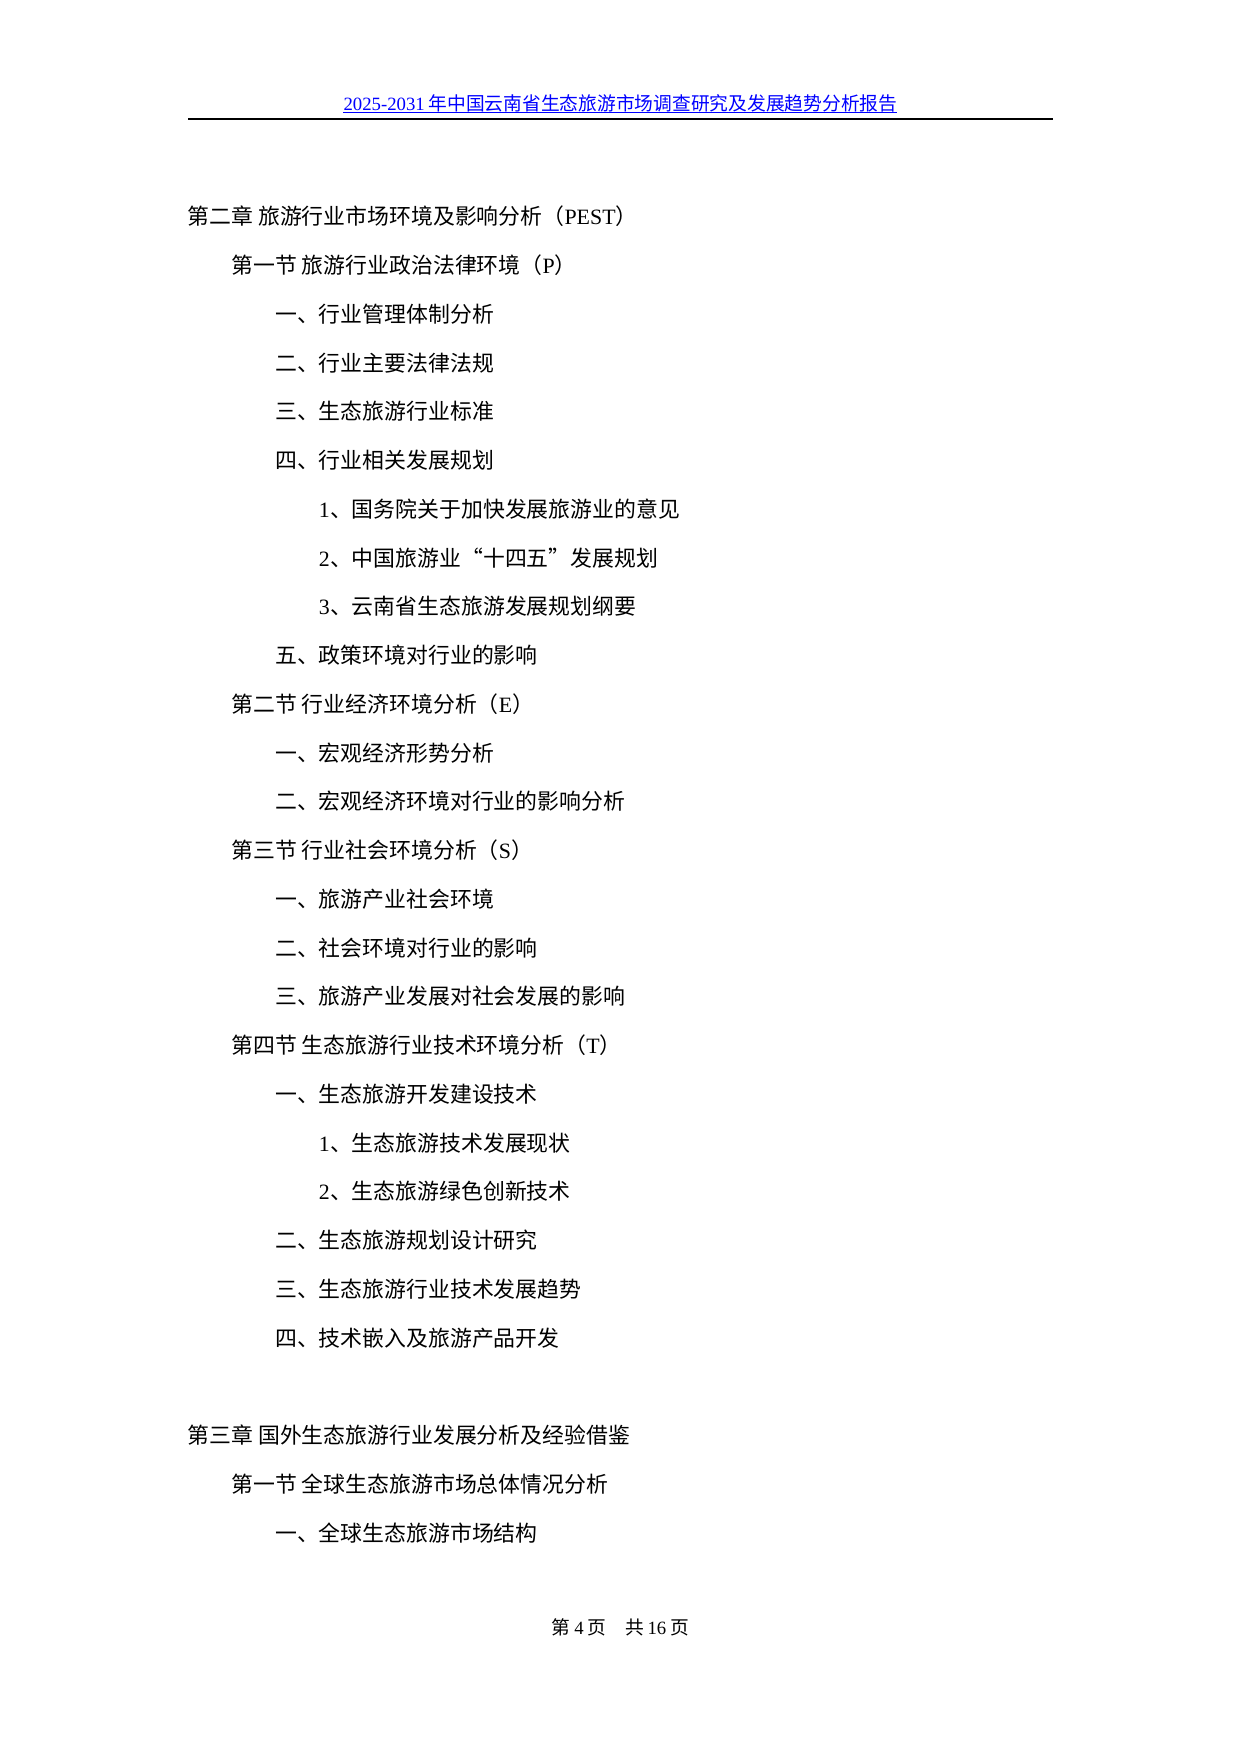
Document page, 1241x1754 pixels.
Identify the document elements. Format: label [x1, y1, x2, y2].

text [187, 150, 1053, 1548]
